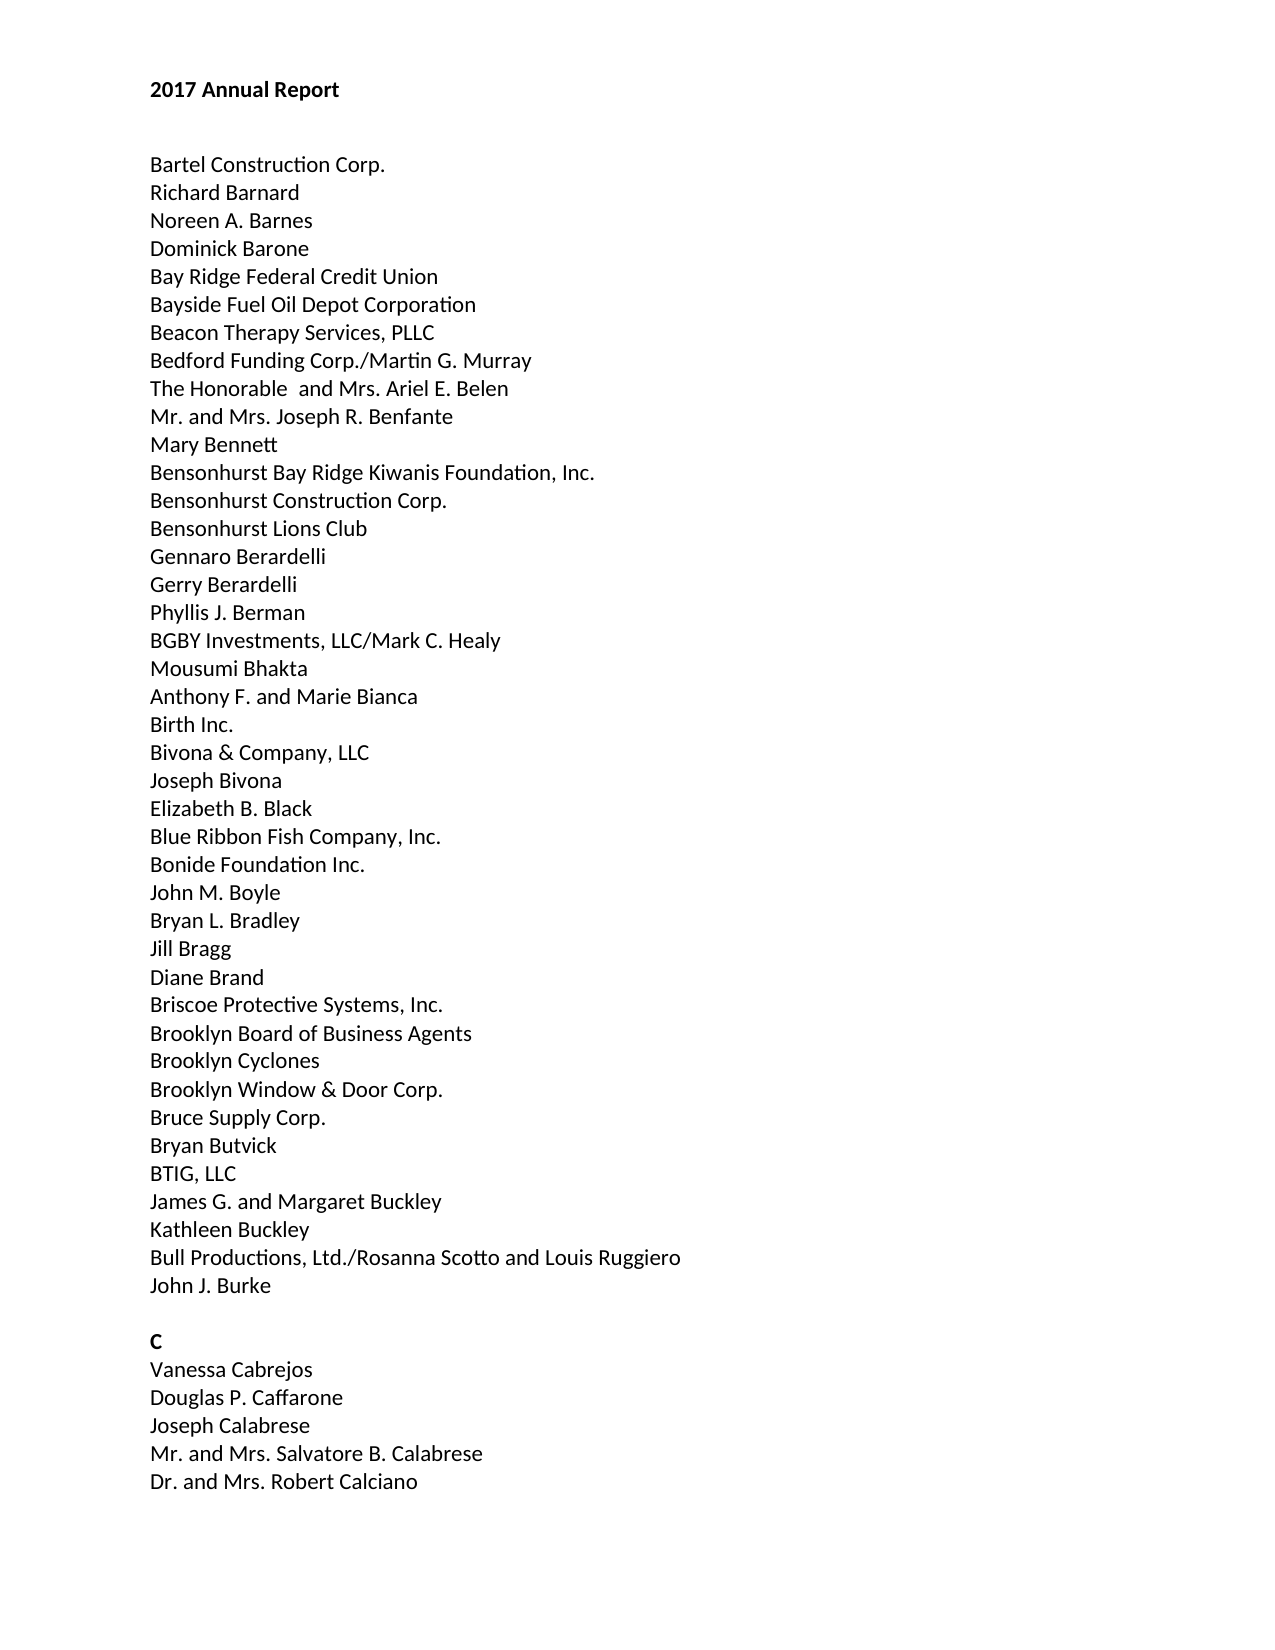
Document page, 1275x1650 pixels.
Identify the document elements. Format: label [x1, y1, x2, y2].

text [150, 1299, 1125, 1495]
text [150, 150, 1125, 1299]
